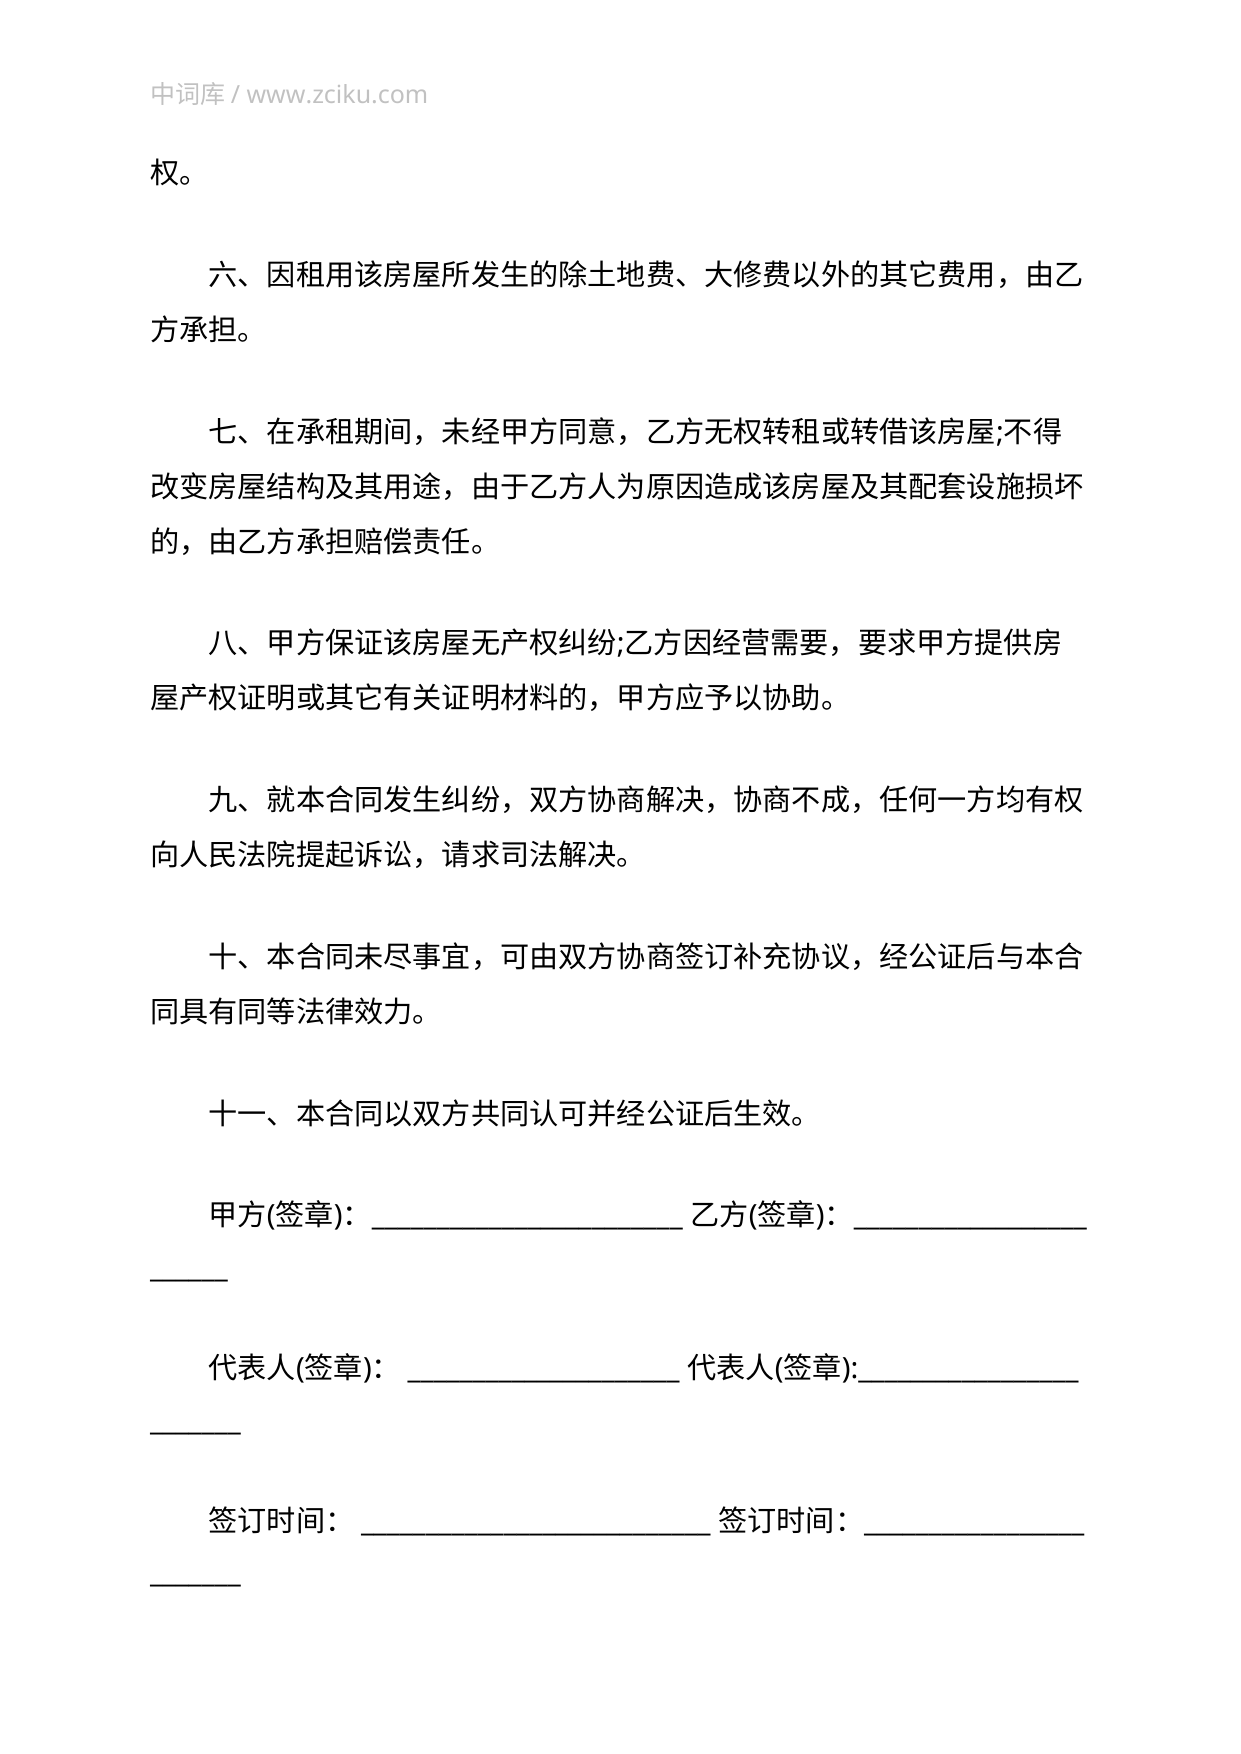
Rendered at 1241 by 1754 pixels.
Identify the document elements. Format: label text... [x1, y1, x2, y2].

text 八、甲方保证该房屋无产权纠纷;乙方因经营需要，要求甲方提供房屋产权证明或其它有关证明材料的，甲方应予以协助。 [150, 620, 1090, 717]
text 十一、本合同以双方共同认可并经公证后生效。 [150, 1090, 1090, 1132]
text 九、就本合同发生纠纷，双方协商解决，协商不成，任何一方均有权向人民法院提起诉讼，请求司法解决。 [150, 777, 1090, 874]
text 七、在承租期间，未经甲方同意，乙方无权转租或转借该房屋;不得改变房屋结构及其用途，由于乙方人为原因造成该房屋及其配套设施损坏的，由乙方承担赔偿责任。 [150, 408, 1090, 561]
text 甲方(签章)：________________________ 乙方(签章)：________________________ [150, 1192, 1090, 1286]
text 六、因租用该房屋所发生的除土地费、大修费以外的其它费用，由乙方承担。 [150, 252, 1090, 349]
text 代表人(签章)： _____________________ 代表人(签章):________________________ [150, 1345, 1090, 1439]
text 签订时间： ___________________________ 签订时间：________________________ [150, 1497, 1090, 1591]
text 十、本合同未尽事宜，可由双方协商签订补充协议，经公证后与本合同具有同等法律效力。 [150, 933, 1090, 1031]
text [150, 150, 1090, 192]
